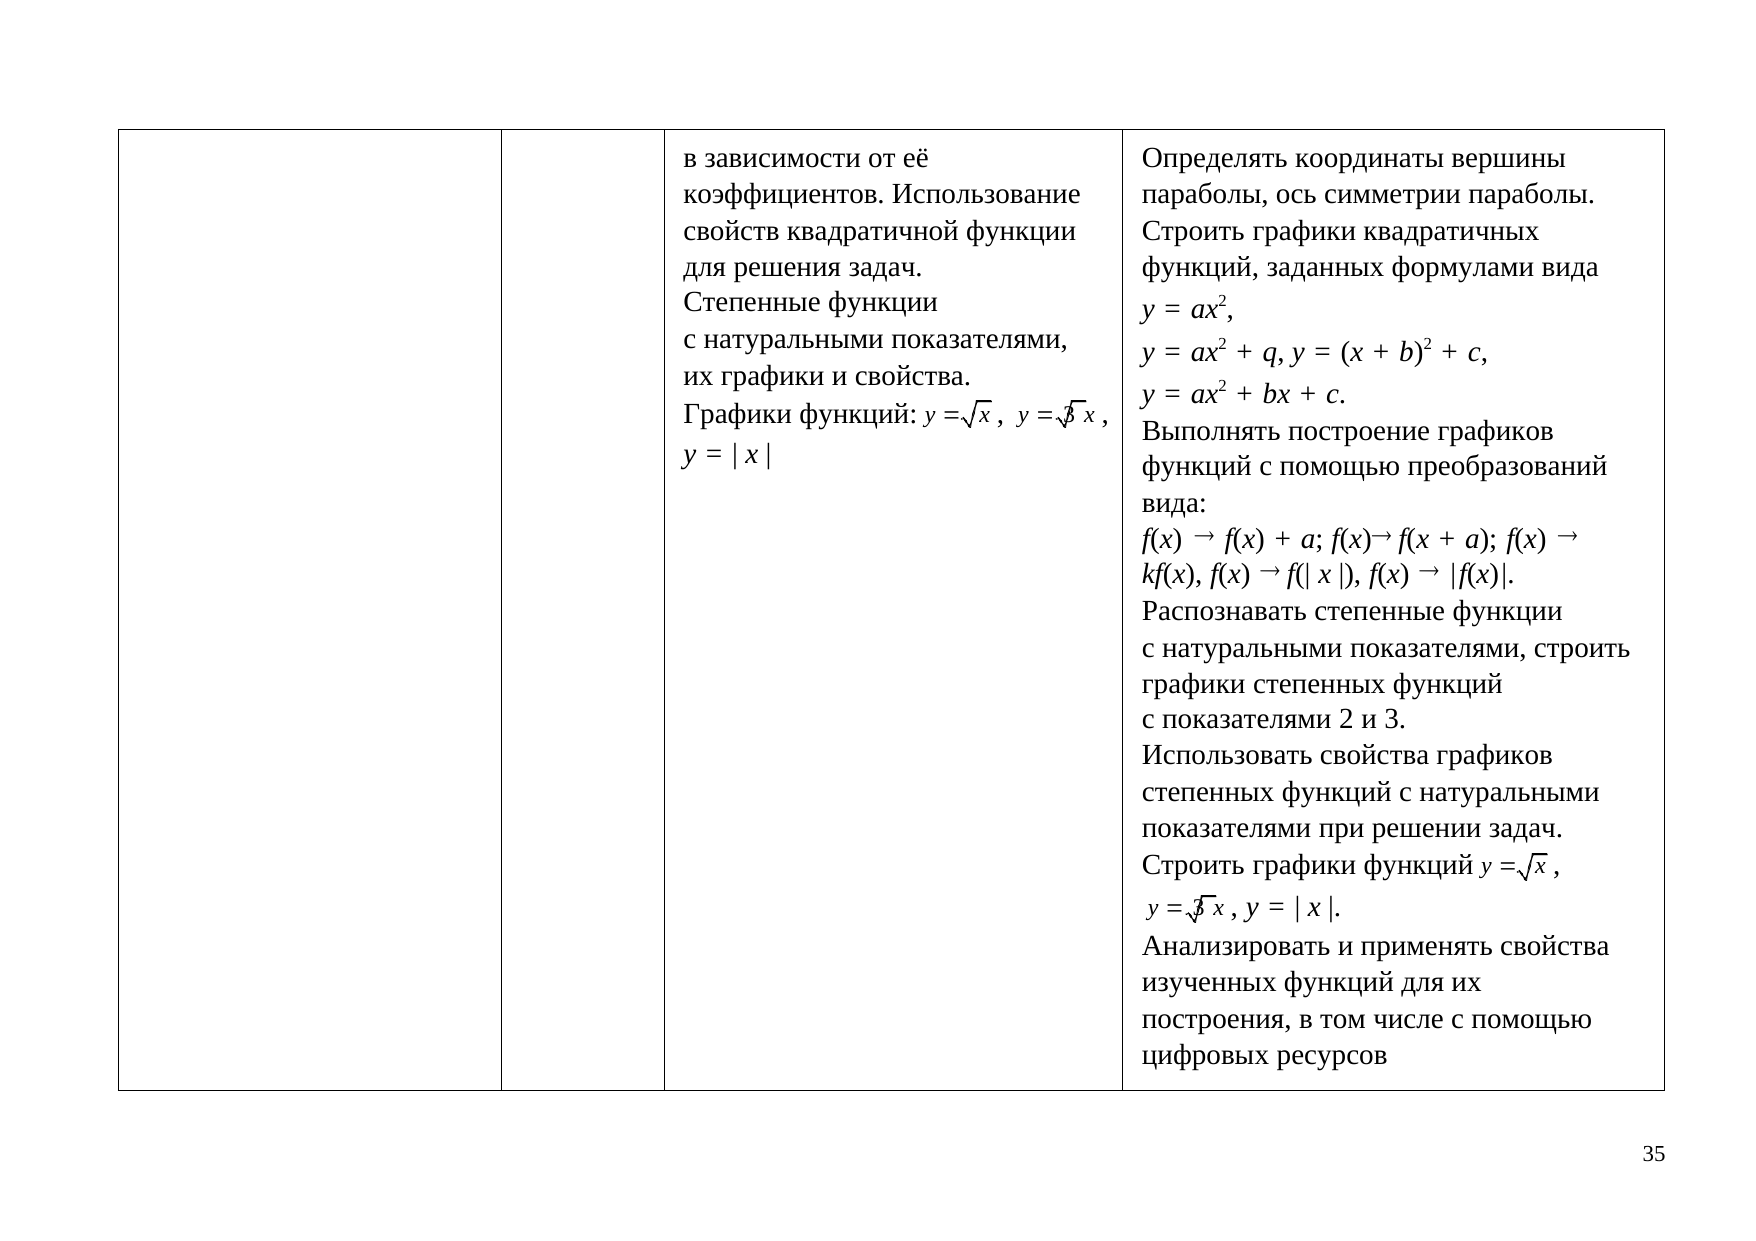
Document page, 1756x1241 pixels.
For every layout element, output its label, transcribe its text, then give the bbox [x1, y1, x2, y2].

table_header [119, 130, 501, 1090]
table_header [502, 130, 664, 1090]
table_header в зависимости от её коэффициентов. Использование свойств квадратичной функции для решения задач. Степенные функции с натуральными показателями, их графики и свойства. Графики функций: y  x , y  3 x , y = | x | [665, 130, 1122, 1090]
table_header Определять координаты вершины параболы, ось симметрии параболы. Строить графики квадратичных функций, заданных формулами вида y = ax2, y = ax2 + q, y = (x + b)2 + с, y = ax2 + bx + c. Выполнять построение графиков функций с помощью преобразований вида: f(x)  f(x) + а; f(x) f(x + а); f(x)  kf(x), f(x)  f(| x |), f(x)  | f(x) |. Распознавать степенные функции с натуральными показателями, строить графики степенных функций с показателями 2 и 3. Использовать свойства графиков степенных функций с натуральными показателями при решении задач. Строить графики функций y  x , y  3 x , y = | x |. Анализировать и применять свойства изученных функций для их построения, в том числе с помощью цифровых ресурсов [1123, 130, 1664, 1090]
